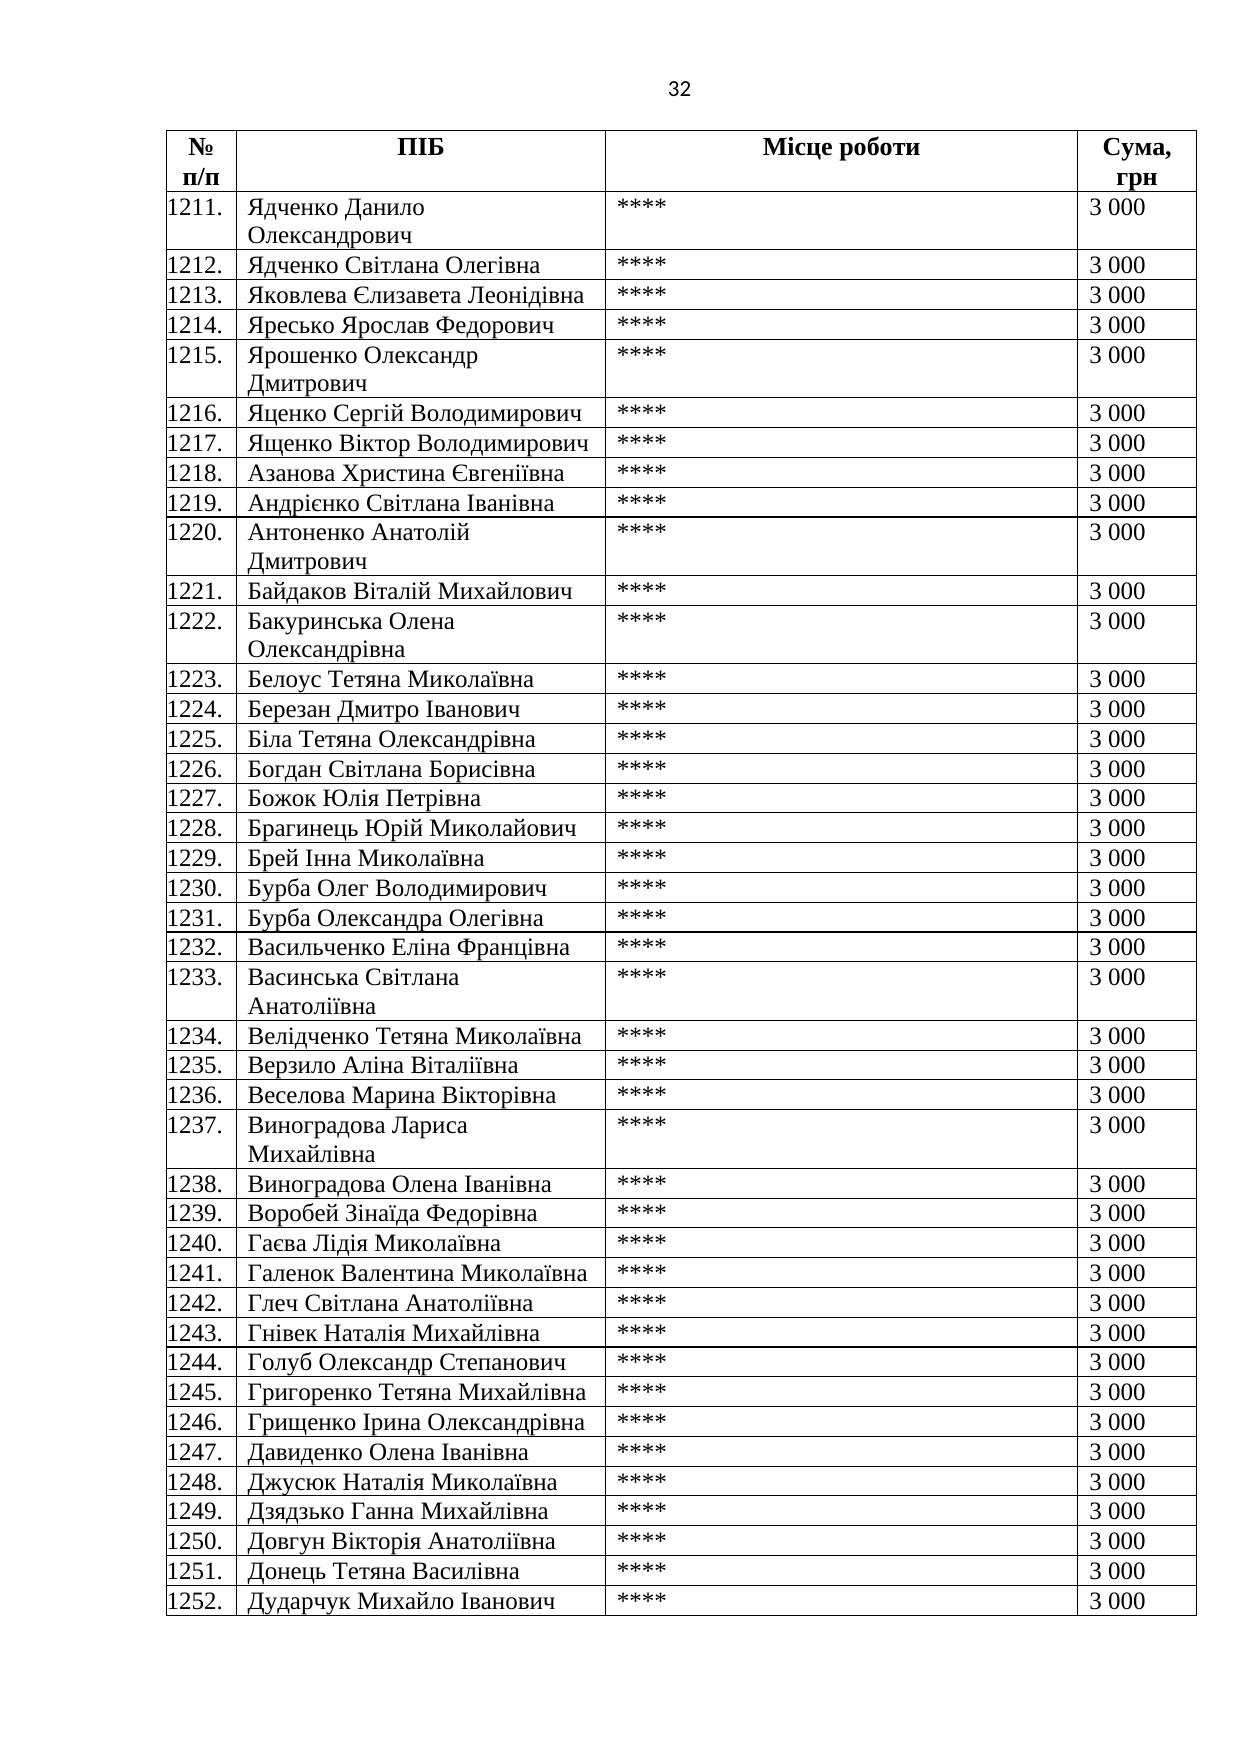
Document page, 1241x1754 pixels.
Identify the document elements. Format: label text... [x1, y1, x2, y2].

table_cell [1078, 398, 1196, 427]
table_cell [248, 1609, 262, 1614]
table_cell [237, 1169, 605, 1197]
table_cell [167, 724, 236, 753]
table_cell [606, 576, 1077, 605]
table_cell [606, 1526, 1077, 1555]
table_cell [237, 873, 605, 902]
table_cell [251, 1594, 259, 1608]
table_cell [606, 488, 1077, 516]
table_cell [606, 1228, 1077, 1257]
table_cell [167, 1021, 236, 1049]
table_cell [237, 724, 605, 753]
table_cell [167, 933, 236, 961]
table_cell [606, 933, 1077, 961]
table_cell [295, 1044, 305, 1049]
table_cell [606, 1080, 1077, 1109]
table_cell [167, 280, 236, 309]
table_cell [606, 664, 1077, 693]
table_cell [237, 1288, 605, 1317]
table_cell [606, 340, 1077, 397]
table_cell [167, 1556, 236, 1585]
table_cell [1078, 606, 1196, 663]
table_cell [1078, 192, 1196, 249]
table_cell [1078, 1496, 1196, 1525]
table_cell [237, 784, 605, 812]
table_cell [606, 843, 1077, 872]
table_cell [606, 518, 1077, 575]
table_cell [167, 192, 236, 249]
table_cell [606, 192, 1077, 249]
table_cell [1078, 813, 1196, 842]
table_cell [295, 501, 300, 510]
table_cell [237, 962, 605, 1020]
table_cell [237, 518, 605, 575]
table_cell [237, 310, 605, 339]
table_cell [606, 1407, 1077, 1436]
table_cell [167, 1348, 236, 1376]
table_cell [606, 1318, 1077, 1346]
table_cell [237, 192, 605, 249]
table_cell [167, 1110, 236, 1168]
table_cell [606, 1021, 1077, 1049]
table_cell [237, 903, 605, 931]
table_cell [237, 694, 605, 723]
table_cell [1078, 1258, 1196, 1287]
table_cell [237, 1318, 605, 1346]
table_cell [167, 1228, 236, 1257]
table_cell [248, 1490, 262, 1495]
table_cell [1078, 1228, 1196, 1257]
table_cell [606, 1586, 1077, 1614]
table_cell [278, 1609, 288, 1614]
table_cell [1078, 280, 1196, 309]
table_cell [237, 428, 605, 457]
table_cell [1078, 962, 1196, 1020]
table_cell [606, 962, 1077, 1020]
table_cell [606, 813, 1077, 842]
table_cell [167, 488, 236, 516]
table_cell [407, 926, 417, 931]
table_header Сума, грн [1078, 131, 1196, 191]
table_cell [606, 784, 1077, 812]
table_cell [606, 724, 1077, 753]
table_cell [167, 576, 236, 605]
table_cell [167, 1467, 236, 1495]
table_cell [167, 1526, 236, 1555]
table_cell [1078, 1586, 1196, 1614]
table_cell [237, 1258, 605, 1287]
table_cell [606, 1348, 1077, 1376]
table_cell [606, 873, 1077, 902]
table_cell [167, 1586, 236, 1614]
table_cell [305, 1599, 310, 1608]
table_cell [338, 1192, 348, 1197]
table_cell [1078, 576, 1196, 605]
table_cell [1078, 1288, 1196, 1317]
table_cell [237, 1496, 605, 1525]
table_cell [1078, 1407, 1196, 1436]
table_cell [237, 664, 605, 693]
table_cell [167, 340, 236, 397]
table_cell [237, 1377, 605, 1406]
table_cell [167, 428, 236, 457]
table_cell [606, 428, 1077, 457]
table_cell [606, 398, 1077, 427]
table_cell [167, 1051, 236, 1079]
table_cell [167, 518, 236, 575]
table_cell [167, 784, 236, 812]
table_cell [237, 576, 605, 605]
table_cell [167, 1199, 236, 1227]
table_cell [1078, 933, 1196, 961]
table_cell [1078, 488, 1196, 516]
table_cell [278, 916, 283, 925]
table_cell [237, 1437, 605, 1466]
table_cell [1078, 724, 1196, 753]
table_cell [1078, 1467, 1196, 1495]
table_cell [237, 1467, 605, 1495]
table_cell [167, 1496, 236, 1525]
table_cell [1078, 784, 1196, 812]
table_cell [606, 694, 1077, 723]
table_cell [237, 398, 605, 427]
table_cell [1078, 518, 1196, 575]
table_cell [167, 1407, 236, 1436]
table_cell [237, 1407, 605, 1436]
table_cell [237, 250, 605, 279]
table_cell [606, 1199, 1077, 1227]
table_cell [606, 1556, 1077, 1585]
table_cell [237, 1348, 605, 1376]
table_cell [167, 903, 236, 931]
table_header № п/п [167, 131, 236, 191]
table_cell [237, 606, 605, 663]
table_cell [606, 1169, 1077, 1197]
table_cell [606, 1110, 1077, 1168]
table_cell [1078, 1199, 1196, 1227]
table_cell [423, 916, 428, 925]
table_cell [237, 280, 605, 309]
table_header ПІБ [237, 131, 605, 191]
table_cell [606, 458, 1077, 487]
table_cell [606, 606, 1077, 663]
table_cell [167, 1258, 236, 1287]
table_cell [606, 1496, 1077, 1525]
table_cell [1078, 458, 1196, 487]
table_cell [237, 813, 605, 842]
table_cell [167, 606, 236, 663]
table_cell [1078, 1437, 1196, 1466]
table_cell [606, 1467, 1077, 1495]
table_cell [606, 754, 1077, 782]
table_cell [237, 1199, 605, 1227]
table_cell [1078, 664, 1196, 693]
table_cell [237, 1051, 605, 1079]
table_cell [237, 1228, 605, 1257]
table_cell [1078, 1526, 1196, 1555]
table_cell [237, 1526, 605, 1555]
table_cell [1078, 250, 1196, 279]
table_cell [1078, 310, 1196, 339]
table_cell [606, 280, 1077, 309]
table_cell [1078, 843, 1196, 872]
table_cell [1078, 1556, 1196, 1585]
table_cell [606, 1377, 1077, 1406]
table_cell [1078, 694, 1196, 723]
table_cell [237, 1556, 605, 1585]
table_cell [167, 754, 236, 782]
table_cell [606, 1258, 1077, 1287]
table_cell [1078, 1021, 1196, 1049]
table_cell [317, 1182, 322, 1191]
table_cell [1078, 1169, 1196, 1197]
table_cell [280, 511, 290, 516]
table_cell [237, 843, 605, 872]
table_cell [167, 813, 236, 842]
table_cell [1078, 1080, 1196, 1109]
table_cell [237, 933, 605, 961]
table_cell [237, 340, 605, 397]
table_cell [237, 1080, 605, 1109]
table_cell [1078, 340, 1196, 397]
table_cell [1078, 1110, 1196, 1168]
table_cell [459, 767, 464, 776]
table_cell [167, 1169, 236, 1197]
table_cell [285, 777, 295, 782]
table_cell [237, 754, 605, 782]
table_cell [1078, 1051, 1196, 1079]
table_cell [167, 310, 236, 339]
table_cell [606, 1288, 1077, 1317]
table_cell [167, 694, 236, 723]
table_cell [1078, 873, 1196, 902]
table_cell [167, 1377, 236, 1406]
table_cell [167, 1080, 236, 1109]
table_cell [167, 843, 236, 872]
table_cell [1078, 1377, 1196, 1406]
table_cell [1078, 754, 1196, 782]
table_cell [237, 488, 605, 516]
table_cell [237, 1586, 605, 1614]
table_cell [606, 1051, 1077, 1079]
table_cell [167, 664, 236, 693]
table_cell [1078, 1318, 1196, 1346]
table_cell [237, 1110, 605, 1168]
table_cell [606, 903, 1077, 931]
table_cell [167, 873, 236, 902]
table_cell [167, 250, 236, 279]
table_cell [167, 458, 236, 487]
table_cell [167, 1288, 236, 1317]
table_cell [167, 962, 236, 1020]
table_header Місце роботи [606, 131, 1077, 191]
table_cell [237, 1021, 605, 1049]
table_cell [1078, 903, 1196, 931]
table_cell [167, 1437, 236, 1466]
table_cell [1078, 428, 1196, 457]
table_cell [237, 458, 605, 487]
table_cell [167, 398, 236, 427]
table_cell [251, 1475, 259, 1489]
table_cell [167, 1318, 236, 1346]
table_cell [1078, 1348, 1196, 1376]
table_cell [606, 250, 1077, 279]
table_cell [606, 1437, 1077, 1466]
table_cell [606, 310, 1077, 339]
